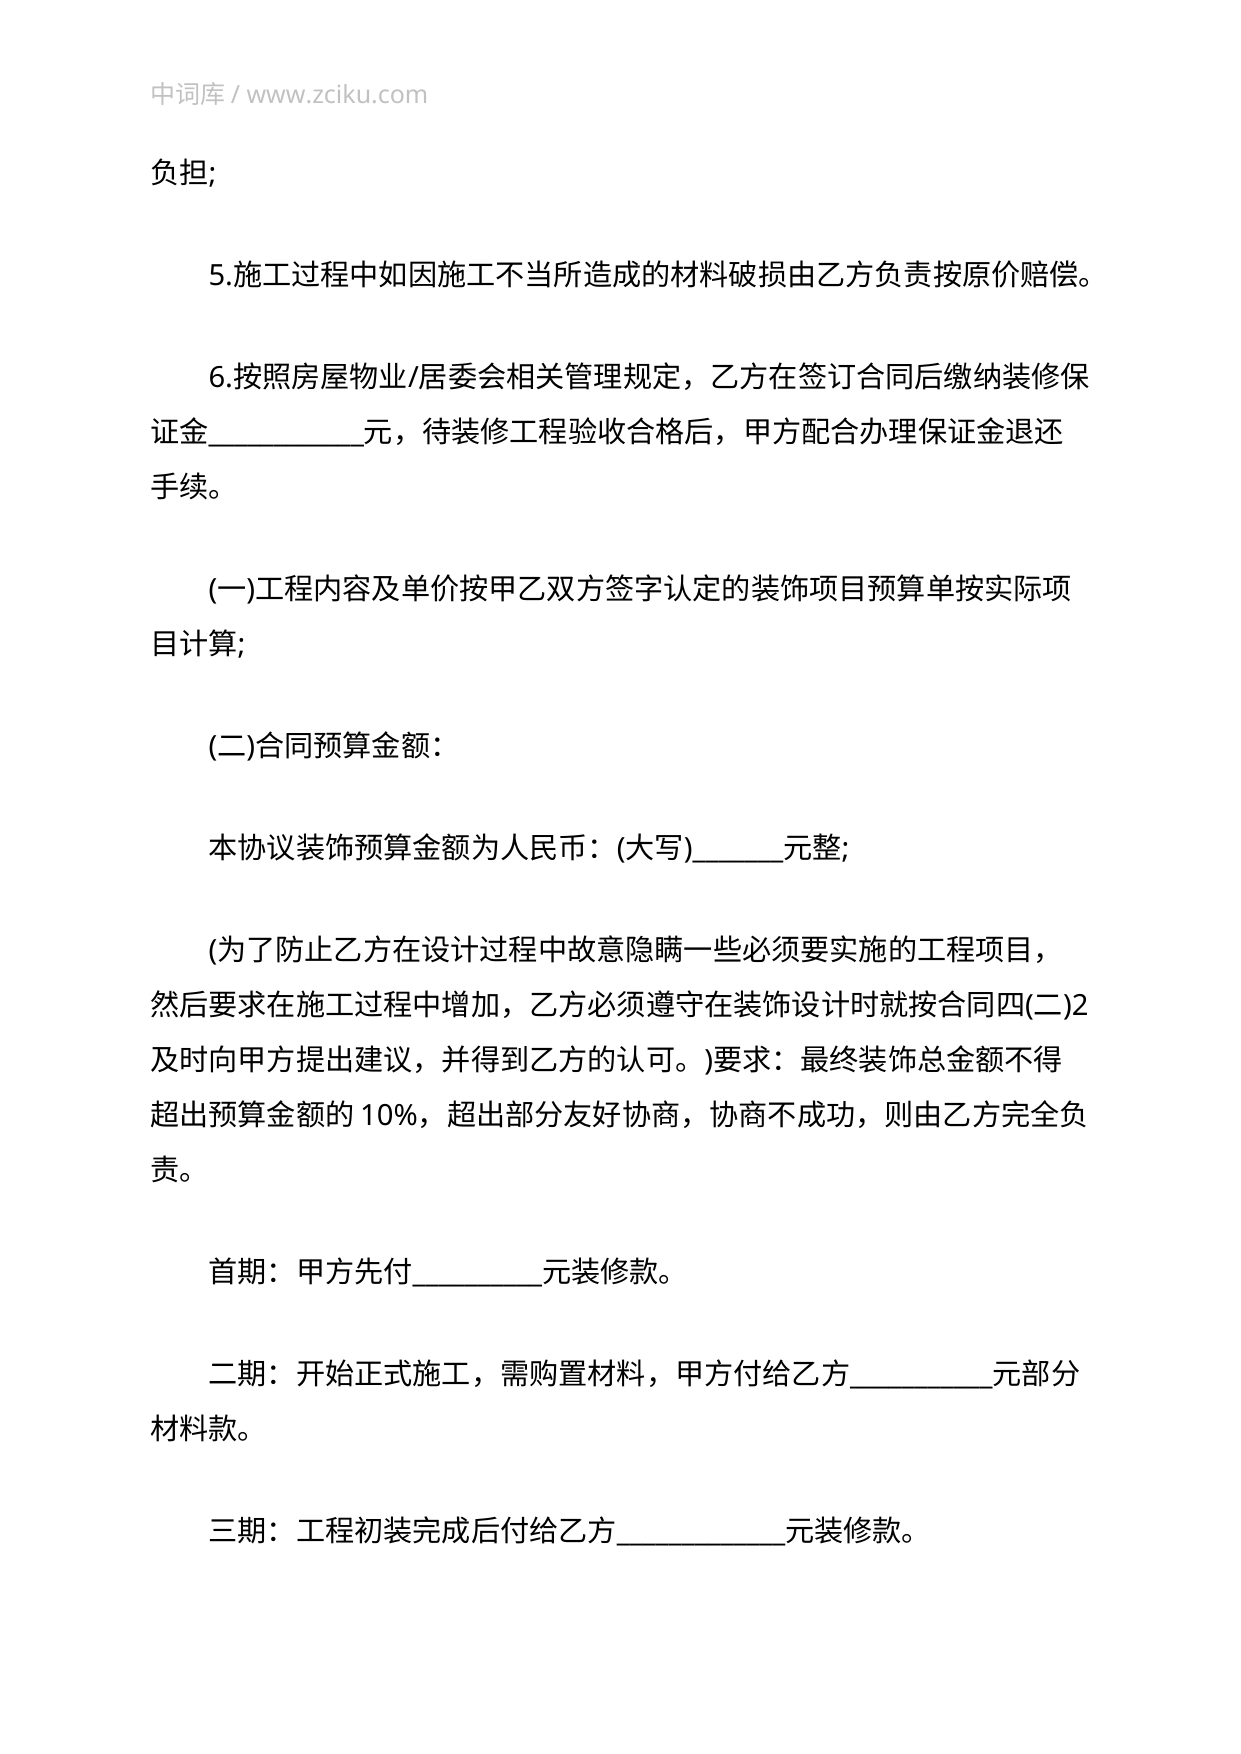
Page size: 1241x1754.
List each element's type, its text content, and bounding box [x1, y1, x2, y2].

text 三期：工程初装完成后付给乙方_____________元装修款。 [150, 1507, 1090, 1549]
text 6.按照房屋物业/居委会相关管理规定，乙方在签订合同后缴纳装修保证金____________元，待装修工程验收合格后，甲方配合办理保证金退还手续。 [150, 354, 1090, 506]
text 二期：开始正式施工，需购置材料，甲方付给乙方___________元部分材料款。 [150, 1350, 1090, 1448]
text (二)合同预算金额： [150, 723, 1090, 765]
text (一)工程内容及单价按甲乙双方签字认定的装饰项目预算单按实际项目计算; [150, 566, 1090, 663]
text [150, 150, 1090, 192]
text 5.施工过程中如因施工不当所造成的材料破损由乙方负责按原价赔偿。 [150, 252, 1090, 294]
text 本协议装饰预算金额为人民币：(大写)_______元整; [150, 825, 1090, 867]
text 首期：甲方先付__________元装修款。 [150, 1248, 1090, 1291]
text (为了防止乙方在设计过程中故意隐瞒一些必须要实施的工程项目，然后要求在施工过程中增加，乙方必须遵守在装饰设计时就按合同四(二)2及时向甲方提出建议，并得到乙方的认可。)要求：最终装饰总金额不得超出预算金额的10%，超出部分友好协商，协商不成功，则由乙方完全负责。 [150, 927, 1090, 1189]
